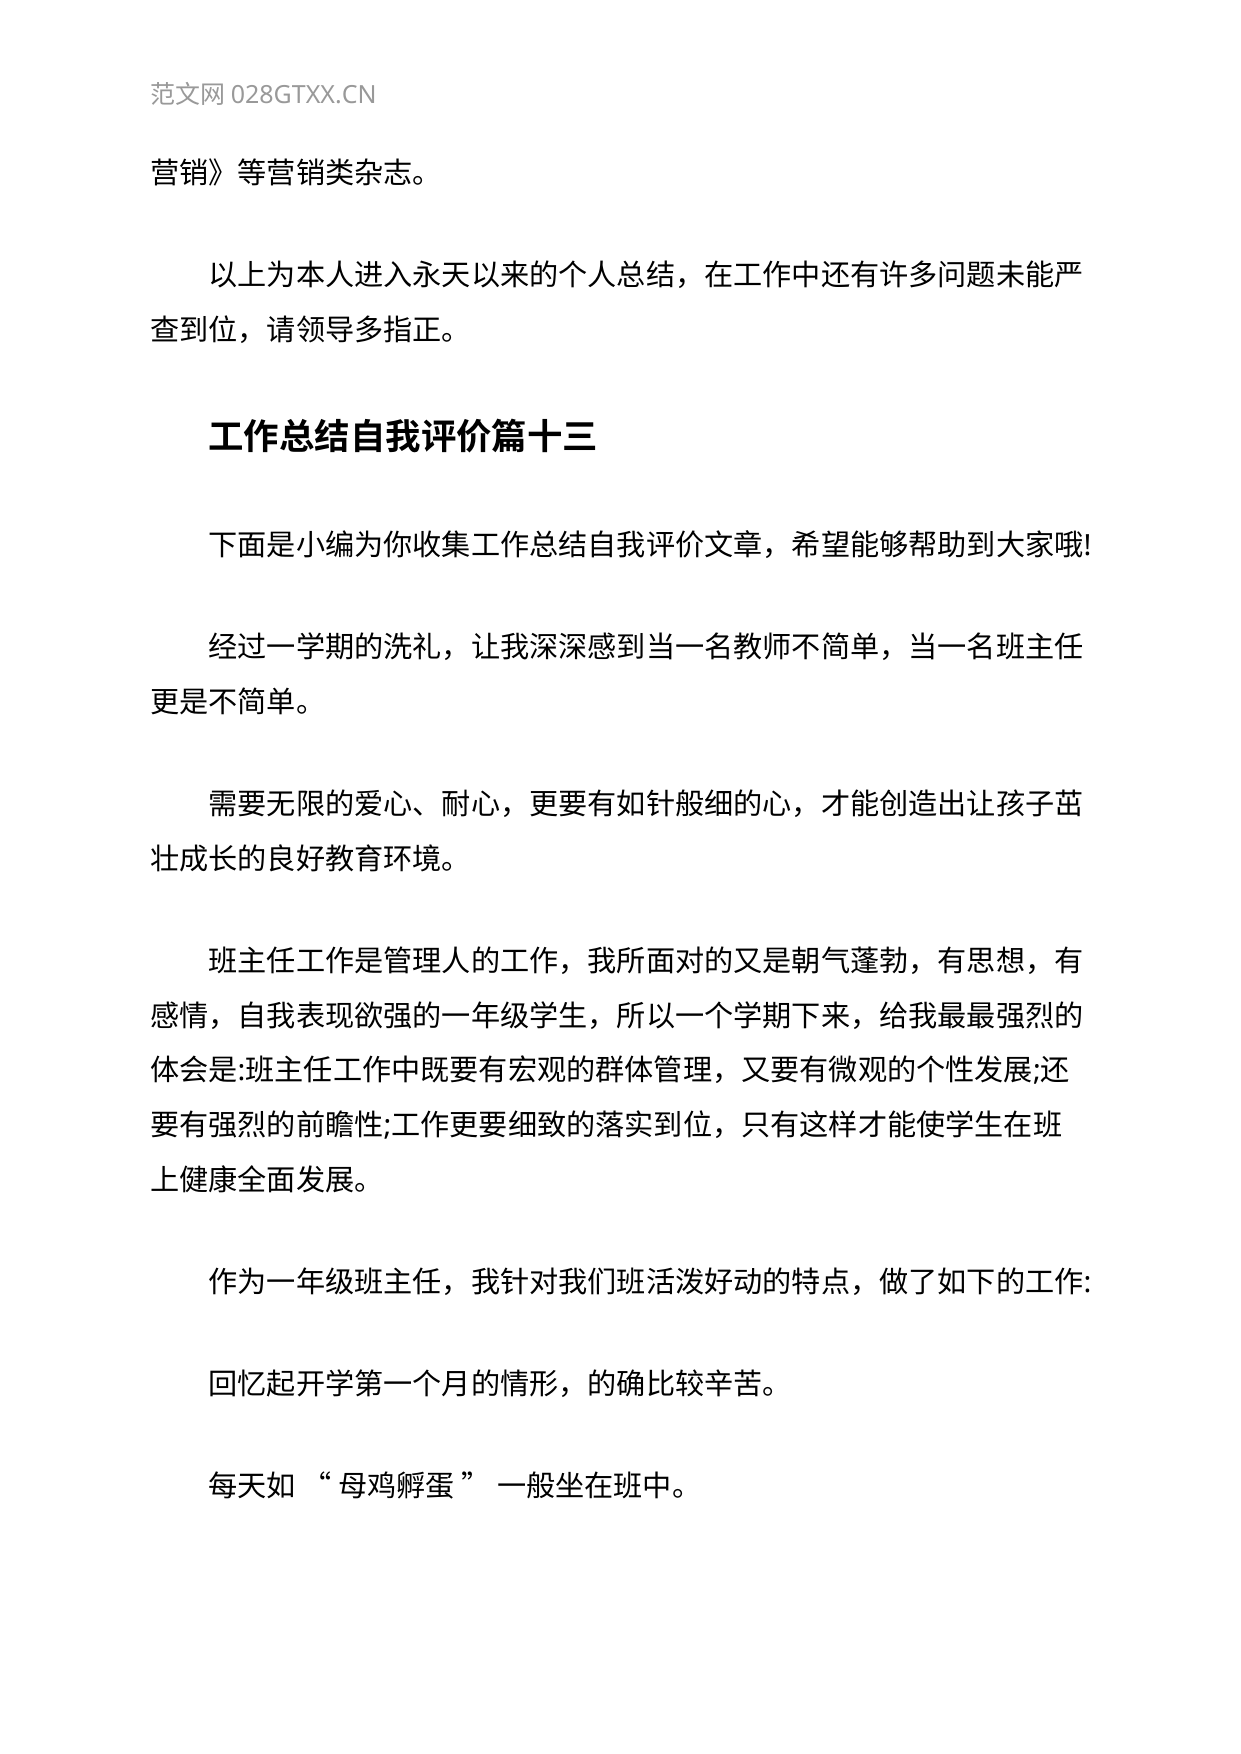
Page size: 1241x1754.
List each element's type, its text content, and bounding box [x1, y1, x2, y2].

text 经过一学期的洗礼，让我深深感到当一名教师不简单，当一名班主任更是不简单。 [150, 624, 1090, 721]
text 回忆起开学第一个月的情形，的确比较辛苦。 [150, 1361, 1090, 1403]
text 作为一年级班主任，我针对我们班活泼好动的特点，做了如下的工作: [150, 1259, 1090, 1301]
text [150, 150, 1090, 192]
text 工作总结自我评价篇十三 [150, 408, 1090, 460]
text 以上为本人进入永天以来的个人总结，在工作中还有许多问题未能严查到位，请领导多指正。 [150, 252, 1090, 349]
text 需要无限的爱心、耐心，更要有如针般细的心，才能创造出让孩子茁壮成长的良好教育环境。 [150, 781, 1090, 878]
text 下面是小编为你收集工作总结自我评价文章，希望能够帮助到大家哦! [150, 522, 1090, 564]
text 每天如 “ 母鸡孵蛋 ” 一般坐在班中。 [150, 1462, 1090, 1505]
text 班主任工作是管理人的工作，我所面对的又是朝气蓬勃，有思想，有感情，自我表现欲强的一年级学生，所以一个学期下来，给我最最强烈的体会是:班主任工作中既要有宏观的群体管理，又要有微观的个性发展;还要有强烈的前瞻性;工作更要细致的落实到位，只有这样才能使学生在班上健康全面发展。 [150, 937, 1090, 1199]
